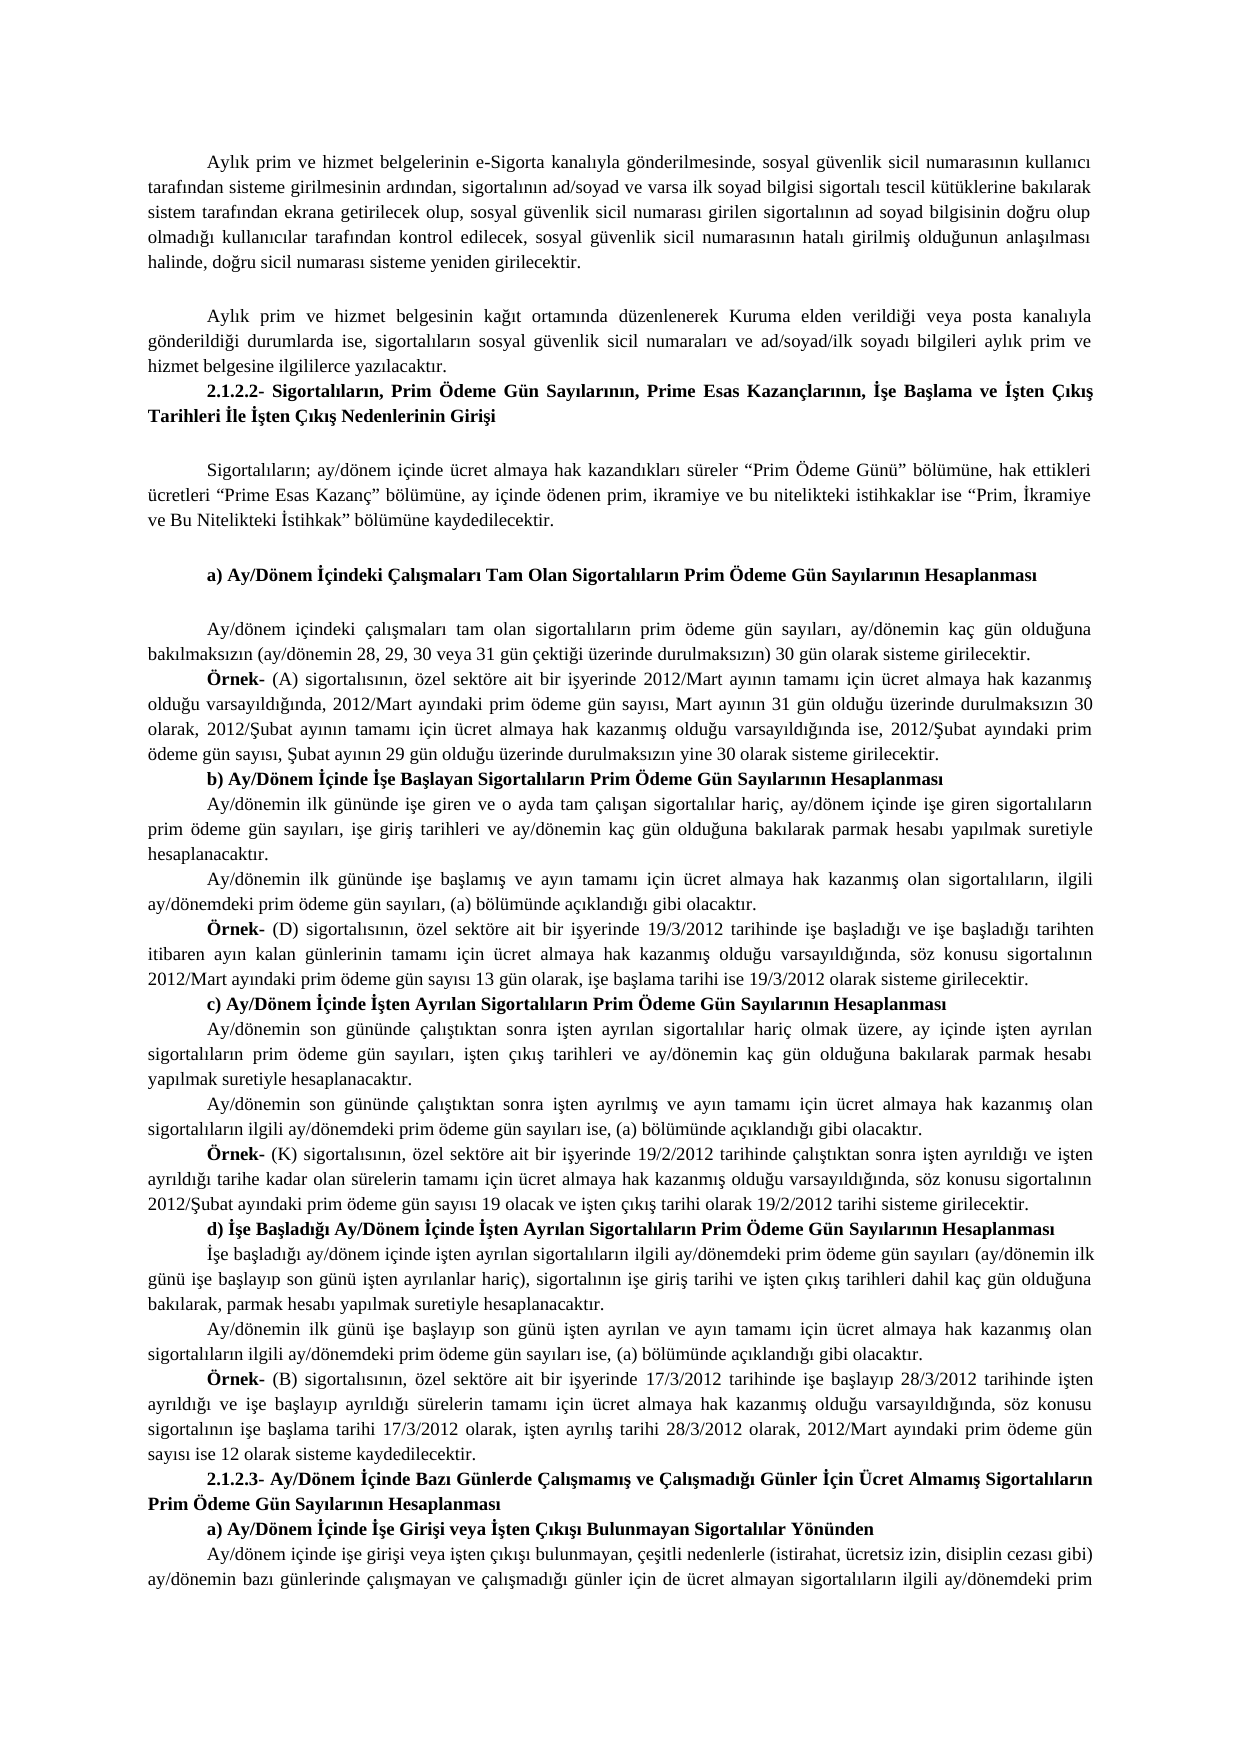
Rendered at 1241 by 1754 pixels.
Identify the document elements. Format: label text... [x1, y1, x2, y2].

text Örnek- (D) sigortalısının, özel sektöre ait bir işyerinde 19/3/2012 tarihinde işe başladığı ve işe başladığı tarihten itibaren ayın kalan günlerinin tamamı için ücret almaya hak kazanmış olduğu varsayıldığında, söz konusu sigortalının 2012/Mart ayındaki prim ödeme gün sayısı 13 gün olarak, işe başlama tarihi ise 19/3/2012 olarak sisteme girilecektir. [148, 914, 1094, 989]
text Ay/dönemin ilk günü işe başlayıp son günü işten ayrılan ve ayın tamamı için ücret almaya hak kazanmış olan sigortalıların ilgili ay/dönemdeki prim ödeme gün sayıları ise, (a) bölümünde açıklandığı gibi olacaktır. [148, 1314, 1094, 1364]
text b) Ay/Dönem İçinde İşe Başlayan Sigortalıların Prim Ödeme Gün Sayılarının Hesaplanması [148, 764, 1094, 789]
text Sigortalıların; ay/dönem içinde ücret almaya hak kazandıkları süreler “Prim Ödeme Günü” bölümüne, hak ettikleri ücretleri “Prime Esas Kazanç” bölümüne, ay içinde ödenen prim, ikramiye ve bu nitelikteki istihkaklar ise “Prim, İkramiye ve Bu Nitelikteki İstihkak” bölümüne kaydedilecektir. [148, 456, 1093, 531]
text Örnek- (A) sigortalısının, özel sektöre ait bir işyerinde 2012/Mart ayının tamamı için ücret almaya hak kazanmış olduğu varsayıldığında, 2012/Mart ayındaki prim ödeme gün sayısı, Mart ayının 31 gün olduğu üzerinde durulmaksızın 30 olarak, 2012/Şubat ayının tamamı için ücret almaya hak kazanmış olduğu varsayıldığında ise, 2012/Şubat ayındaki prim ödeme gün sayısı, Şubat ayının 29 gün olduğu üzerinde durulmaksızın yine 30 olarak sisteme girilecektir. [148, 664, 1094, 764]
text Örnek- (K) sigortalısının, özel sektöre ait bir işyerinde 19/2/2012 tarihinde çalıştıktan sonra işten ayrıldığı ve işten ayrıldığı tarihe kadar olan sürelerin tamamı için ücret almaya hak kazanmış olduğu varsayıldığında, söz konusu sigortalının 2012/Şubat ayındaki prim ödeme gün sayısı 19 olacak ve işten çıkış tarihi olarak 19/2/2012 tarihi sisteme girilecektir. [148, 1139, 1094, 1214]
text 2.1.2.3- Ay/Dönem İçinde Bazı Günlerde Çalışmamış ve Çalışmadığı Günler İçin Ücret Almamış Sigortalıların Prim Ödeme Gün Sayılarının Hesaplanması [148, 1464, 1094, 1514]
text c) Ay/Dönem İçinde İşten Ayrılan Sigortalıların Prim Ödeme Gün Sayılarının Hesaplanması [148, 989, 1094, 1014]
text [148, 1539, 1094, 1589]
text Ay/dönemin ilk gününde işe başlamış ve ayın tamamı için ücret almaya hak kazanmış olan sigortalıların, ilgili ay/dönemdeki prim ödeme gün sayıları, (a) bölümünde açıklandığı gibi olacaktır. [148, 864, 1094, 914]
text d) İşe Başladığı Ay/Dönem İçinde İşten Ayrılan Sigortalıların Prim Ödeme Gün Sayılarının Hesaplanması [148, 1214, 1094, 1239]
text Ay/dönemin son gününde çalıştıktan sonra işten ayrılan sigortalılar hariç olmak üzere, ay içinde işten ayrılan sigortalıların prim ödeme gün sayıları, işten çıkış tarihleri ve ay/dönemin kaç gün olduğuna bakılarak parmak hesabı yapılmak suretiyle hesaplanacaktır. [148, 1014, 1094, 1089]
text a) Ay/Dönem İçinde İşe Girişi veya İşten Çıkışı Bulunmayan Sigortalılar Yönünden [148, 1514, 1094, 1539]
text a) Ay/Dönem İçindeki Çalışmaları Tam Olan Sigortalıların Prim Ödeme Gün Sayılarının Hesaplanması [148, 560, 1093, 585]
text Ay/dönemin son gününde çalıştıktan sonra işten ayrılmış ve ayın tamamı için ücret almaya hak kazanmış olan sigortalıların ilgili ay/dönemdeki prim ödeme gün sayıları ise, (a) bölümünde açıklandığı gibi olacaktır. [148, 1089, 1094, 1139]
text Aylık prim ve hizmet belgesinin kağıt ortamında düzenlenerek Kuruma elden verildiği veya posta kanalıyla gönderildiği durumlarda ise, sigortalıların sosyal güvenlik sicil numaraları ve ad/soyad/ilk soyadı bilgileri aylık prim ve hizmet belgesine ilgililerce yazılacaktır. [148, 302, 1093, 377]
text Ay/dönem içindeki çalışmaları tam olan sigortalıların prim ödeme gün sayıları, ay/dönemin kaç gün olduğuna bakılmaksızın (ay/dönemin 28, 29, 30 veya 31 gün çektiği üzerinde durulmaksızın) 30 gün olarak sisteme girilecektir. [148, 614, 1093, 664]
text Ay/dönemin ilk gününde işe giren ve o ayda tam çalışan sigortalılar hariç, ay/dönem içinde işe giren sigortalıların prim ödeme gün sayıları, işe giriş tarihleri ve ay/dönemin kaç gün olduğuna bakılarak parmak hesabı yapılmak suretiyle hesaplanacaktır. [148, 789, 1094, 864]
text 2.1.2.2- Sigortalıların, Prim Ödeme Gün Sayılarının, Prime Esas Kazançlarının, İşe Başlama ve İşten Çıkış Tarihleri İle İşten Çıkış Nedenlerinin Girişi [148, 377, 1094, 427]
text Örnek- (B) sigortalısının, özel sektöre ait bir işyerinde 17/3/2012 tarihinde işe başlayıp 28/3/2012 tarihinde işten ayrıldığı ve işe başlayıp ayrıldığı sürelerin tamamı için ücret almaya hak kazanmış olduğu varsayıldığında, söz konusu sigortalının işe başlama tarihi 17/3/2012 olarak, işten ayrılış tarihi 28/3/2012 olarak, 2012/Mart ayındaki prim ödeme gün sayısı ise 12 olarak sisteme kaydedilecektir. [148, 1364, 1094, 1464]
text Aylık prim ve hizmet belgelerinin e-Sigorta kanalıyla gönderilmesinde, sosyal güvenlik sicil numarasının kullanıcı tarafından sisteme girilmesinin ardından, sigortalının ad/soyad ve varsa ilk soyad bilgisi sigortalı tescil kütüklerine bakılarak sistem tarafından ekrana getirilecek olup, sosyal güvenlik sicil numarası girilen sigortalının ad soyad bilgisinin doğru olup olmadığı kullanıcılar tarafından kontrol edilecek, sosyal güvenlik sicil numarasının hatalı girilmiş olduğunun anlaşılması halinde, doğru sicil numarası sisteme yeniden girilecektir. [148, 148, 1093, 273]
text İşe başladığı ay/dönem içinde işten ayrılan sigortalıların ilgili ay/dönemdeki prim ödeme gün sayıları (ay/dönemin ilk günü işe başlayıp son günü işten ayrılanlar hariç), sigortalının işe giriş tarihi ve işten çıkış tarihleri dahil kaç gün olduğuna bakılarak, parmak hesabı yapılmak suretiyle hesaplanacaktır. [148, 1239, 1094, 1314]
